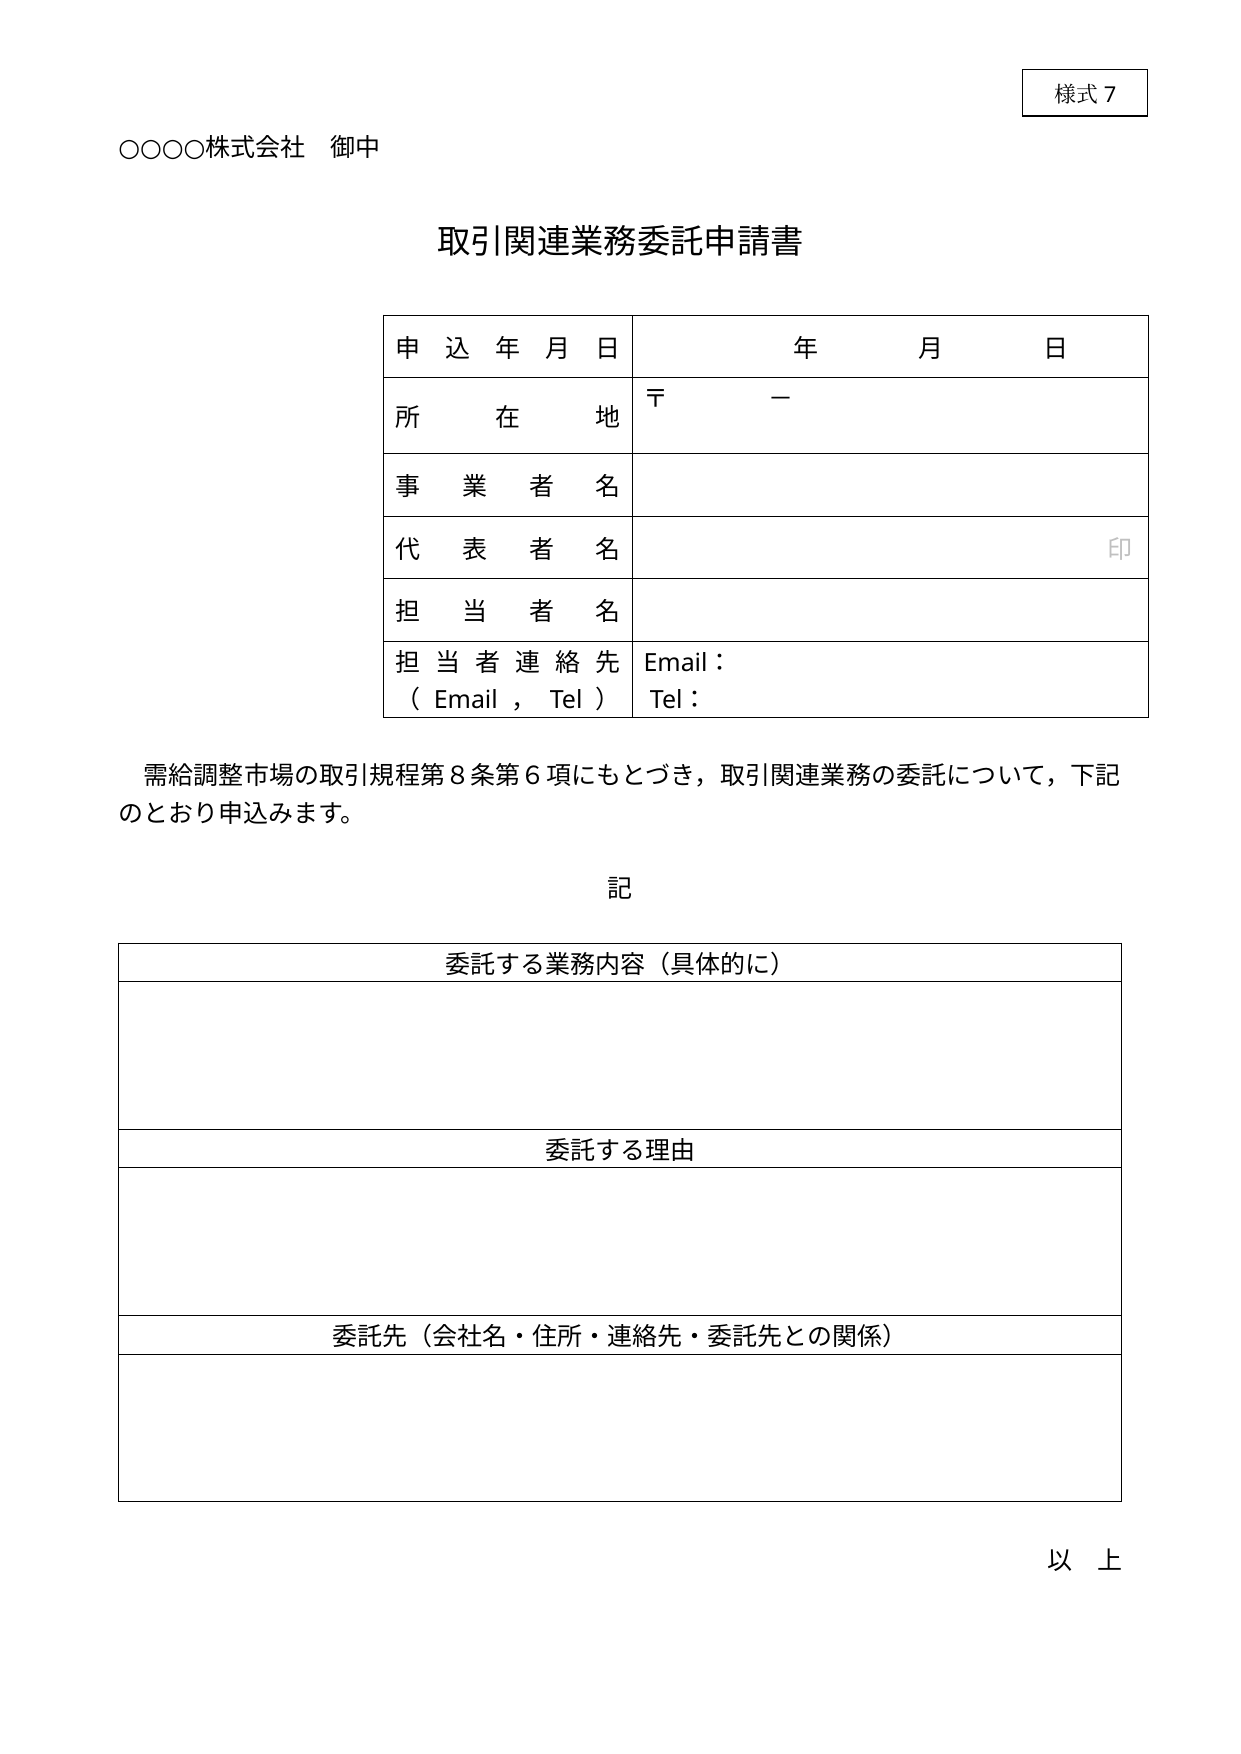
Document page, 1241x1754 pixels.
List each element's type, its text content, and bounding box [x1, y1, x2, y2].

table_header 年 月 日 [633, 316, 1148, 377]
text ○○○○株式会社 御中 [118, 127, 1122, 164]
table_header 委託する業務内容（具体的に） [119, 944, 1121, 981]
table_cell [633, 579, 1148, 641]
table_cell 〒 － [633, 378, 1148, 453]
table_cell 所在地 [384, 378, 632, 453]
table_cell 担当者名 [384, 579, 632, 641]
table_cell 担当者連絡先 （Email，Tel） [384, 642, 632, 717]
table_cell 事業者名 [384, 454, 632, 516]
table_cell 委託する理由 [119, 1130, 1121, 1167]
table_cell [119, 1168, 1121, 1315]
text 以 上 [118, 1539, 1122, 1577]
table_cell 代表者名 [384, 517, 632, 578]
table_cell 印 [1090, 517, 1148, 578]
table_header 申込年月日 [384, 316, 632, 377]
table_cell [633, 454, 1148, 516]
text 取引関連業務委託申請書 [118, 202, 1122, 277]
text 需給調整市場の取引規程第８条第６項にもとづき，取引関連業務の委託について，下記のとおり申込みます。 [118, 755, 1122, 830]
subtitle 記 [118, 868, 1122, 905]
table_cell [119, 1355, 1121, 1501]
table_cell Email： Tel： [633, 642, 1148, 717]
table_cell [119, 982, 1121, 1129]
table_cell [633, 517, 1090, 578]
table_cell 委託先（会社名・住所・連絡先・委託先との関係） [119, 1316, 1121, 1353]
